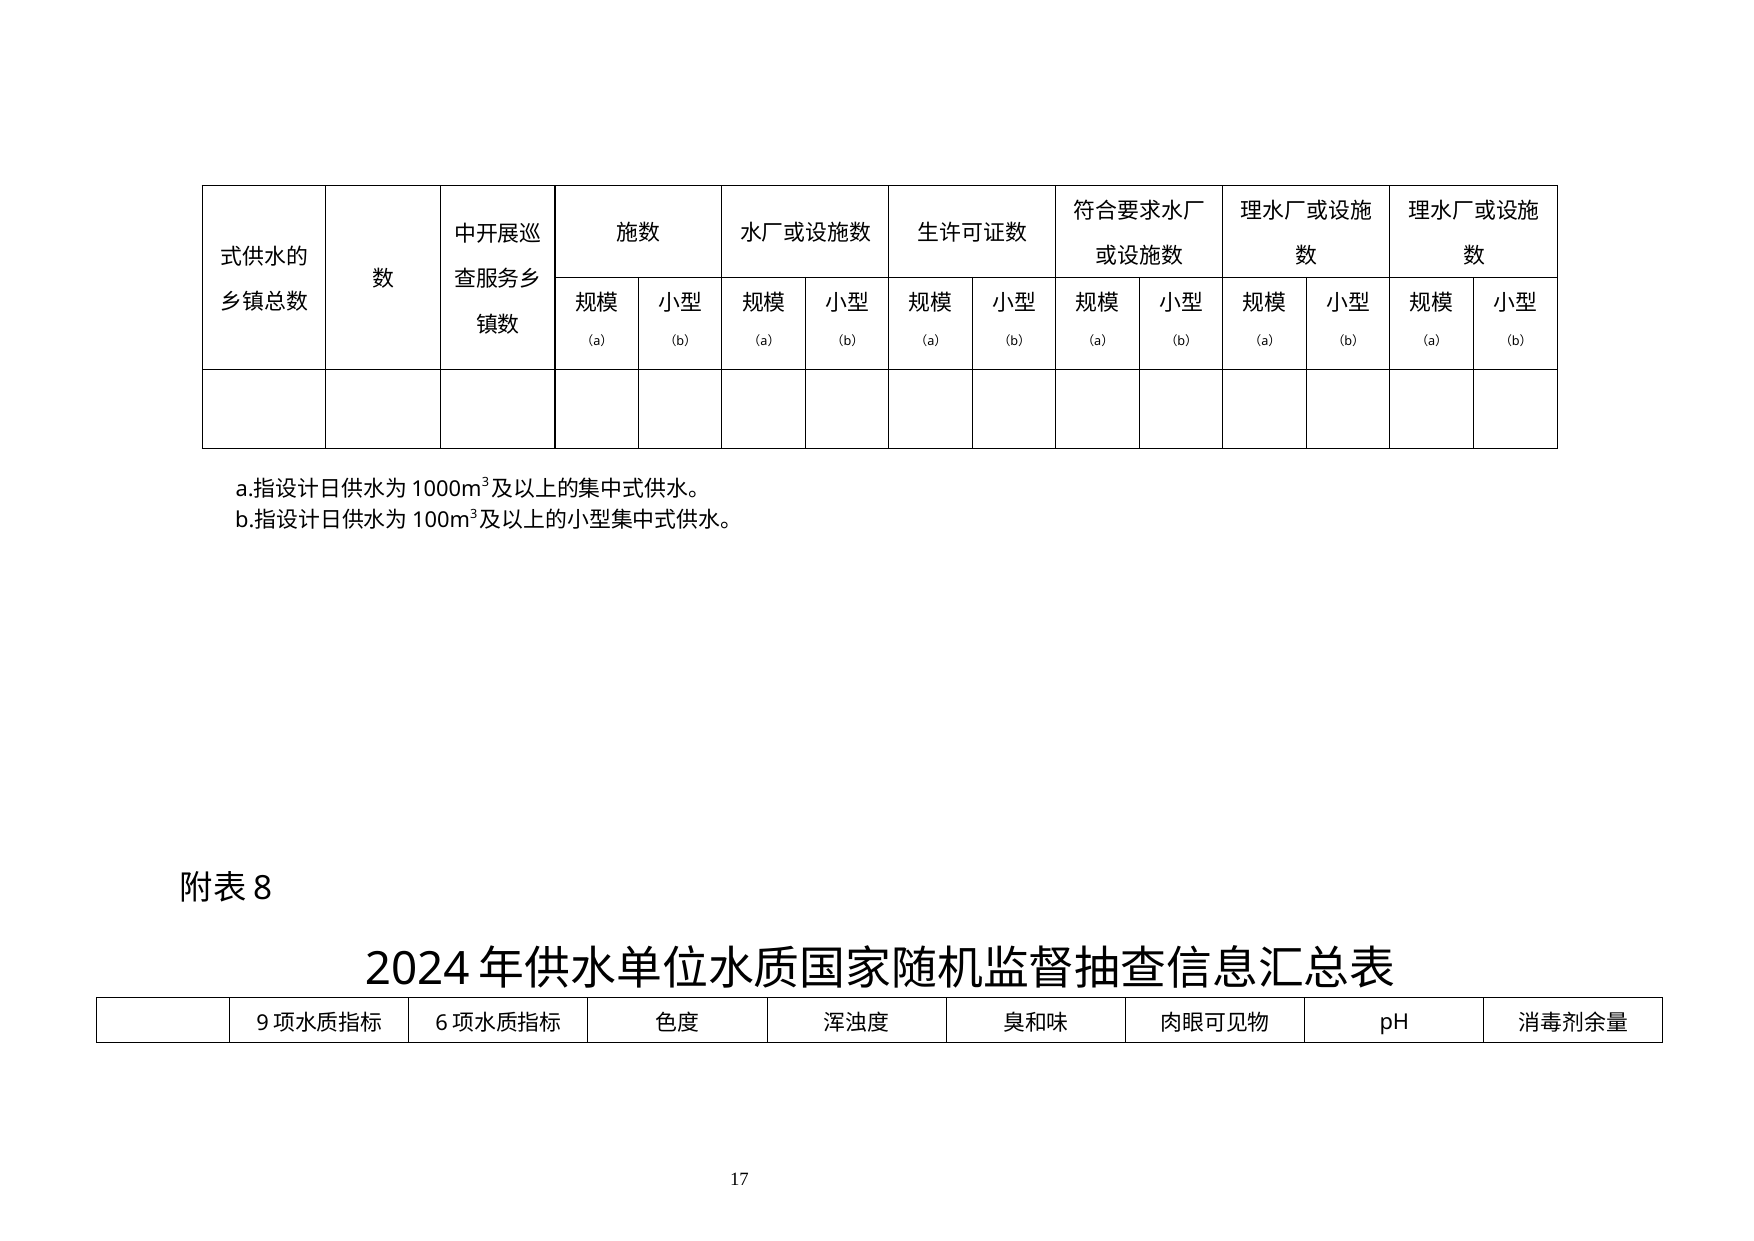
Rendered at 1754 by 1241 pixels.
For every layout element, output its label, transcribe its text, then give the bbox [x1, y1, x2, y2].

text b.指设计日供水为100m3及以上的小型集中式供水。 [190, 503, 1580, 534]
table_cell 规模（a） [889, 278, 972, 369]
table_cell [1140, 370, 1222, 448]
table_cell 小型（b） [973, 278, 1055, 369]
table_header 臭和味 [947, 998, 1125, 1042]
text a.指设计日供水为1000m3及以上的集中式供水。 [191, 472, 1580, 503]
table_cell 规模（a） [1223, 278, 1306, 369]
table_cell [556, 370, 638, 448]
table_header 消毒剂余量 [1484, 998, 1662, 1042]
table_header 9项水质指标（a） [230, 998, 408, 1042]
table_header 色度 [588, 998, 767, 1042]
table_cell 在用集中式供水的乡镇总数 [203, 186, 325, 369]
table_cell 持供水单位卫生许可证数 [889, 186, 1055, 277]
text 2024年供水单位水质国家随机监督抽查信息汇总表 [179, 935, 1580, 997]
table_cell 小型（b） [806, 278, 888, 369]
table_cell 抽查乡镇中开展巡查服务乡镇数 [441, 186, 554, 369]
table_cell [326, 370, 440, 448]
table_cell 水质经消毒处理水厂或设施数 [1390, 186, 1557, 277]
table_header pH [1305, 998, 1483, 1042]
table_cell [1474, 370, 1557, 448]
table_cell 小型（b） [1307, 278, 1389, 369]
table_cell [806, 370, 888, 448]
table_cell [722, 370, 805, 448]
table_header 肉眼可见物 [1126, 998, 1304, 1042]
table_cell [973, 370, 1055, 448]
table_cell [203, 370, 325, 448]
text 附表8 [179, 849, 1580, 912]
table_cell [639, 370, 721, 448]
table_cell 小型（b） [639, 278, 721, 369]
table_cell [1307, 370, 1389, 448]
table_cell 水源卫生防护符合要求水厂或设施数 [1056, 186, 1222, 277]
table_cell 规模（a） [1390, 278, 1473, 369]
table_header 单位类别 [97, 998, 229, 1042]
table_cell 规模（a） [556, 278, 638, 369]
table_header 浑浊度 [768, 998, 946, 1042]
table_cell 小型（b） [1140, 278, 1222, 369]
table_cell [441, 370, 554, 448]
table_cell 落实巡查服务水厂或设施数 [722, 186, 888, 277]
table_header 6项水质指标 [409, 998, 587, 1042]
table_cell 规模（a） [1056, 278, 1139, 369]
table_cell [889, 370, 972, 448]
table_cell [1056, 370, 1139, 448]
table_cell 规模（a） [722, 278, 805, 369]
table_cell [1223, 370, 1306, 448]
table_cell 小型（b） [1474, 278, 1557, 369]
table_cell 抽查乡镇数 [326, 186, 440, 369]
table_cell 水质经净化处理水厂或设施数 [1223, 186, 1389, 277]
table_cell 抽查水厂或设施数 [556, 186, 721, 277]
table_cell [1390, 370, 1473, 448]
